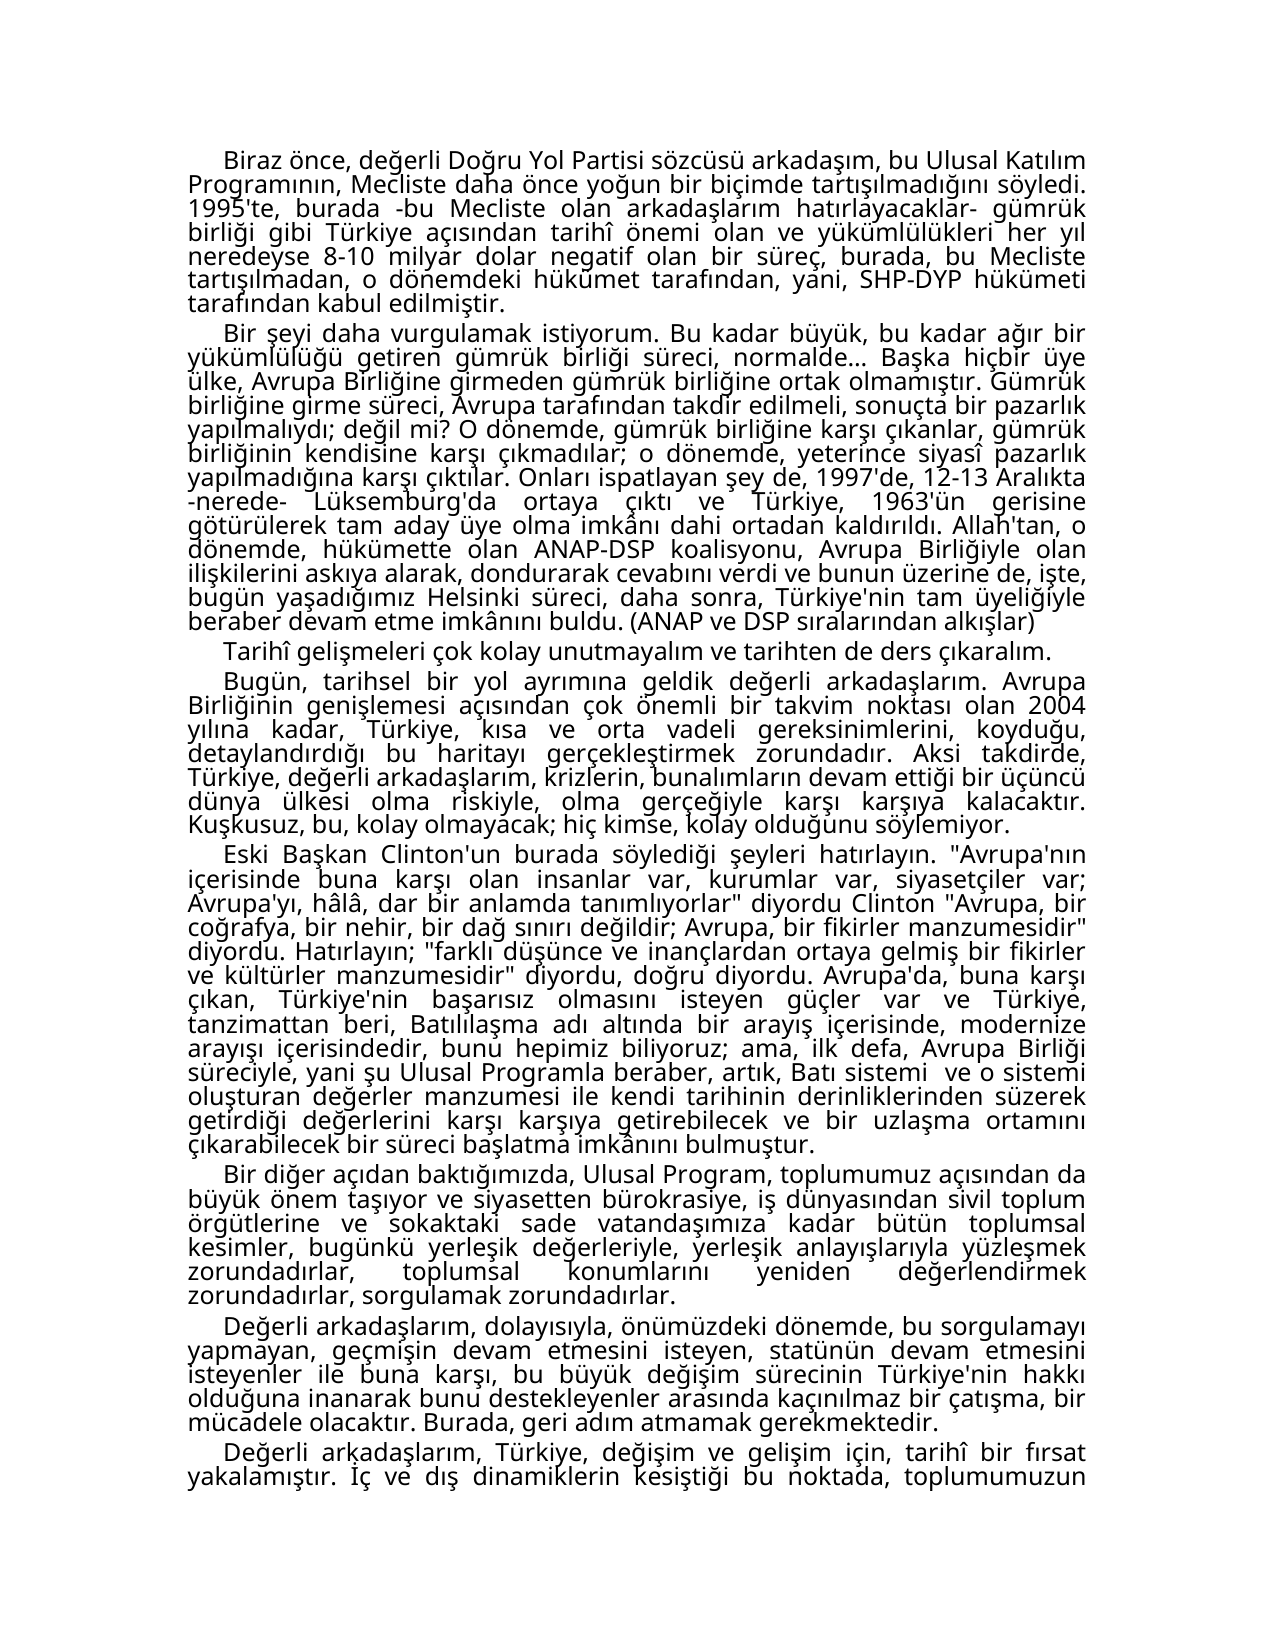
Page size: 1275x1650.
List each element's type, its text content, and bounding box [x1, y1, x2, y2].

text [187, 1442, 1087, 1490]
text Bir şeyi daha vurgulamak istiyorum. Bu kadar büyük, bu kadar ağır bir yükümlülüğü getiren gümrük birliği süreci, normalde... Başka hiçbir üye ülke, Avrupa Birliğine girmeden gümrük birliğine ortak olmamıştır. Gümrük birliğine girme süreci, Avrupa tarafından takdir edilmeli, sonuçta bir pazarlık yapılmalıydı; değil mi? O dönemde, gümrük birliğine karşı çıkanlar, gümrük birliğinin kendisine karşı çıkmadılar; o dönemde, yeterince siyasî pazarlık yapılmadığına karşı çıktılar. Onları ispatlayan şey de, 1997'de, 12-13 Aralıkta -nerede- Lüksemburg'da ortaya çıktı ve Türkiye, 1963'ün gerisine götürülerek tam aday üye olma imkânı dahi ortadan kaldırıldı. Allah'tan, o dönemde, hükümette olan ANAP-DSP koalisyonu, Avrupa Birliğiyle olan ilişkilerini askıya alarak, dondurarak cevabını verdi ve bunun üzerine de, işte, bugün yaşadığımız Helsinki süreci, daha sonra, Türkiye'nin tam üyeliğiyle beraber devam etme imkânını buldu. (ANAP ve DSP sıralarından alkışlar) [187, 324, 1087, 635]
text Değerli arkadaşlarım, dolayısıyla, önümüzdeki dönemde, bu sorgulamayı yapmayan, geçmişin devam etmesini isteyen, statünün devam etmesini isteyenler ile buna karşı, bu büyük değişim sürecinin Türkiye'nin hakkı olduğuna inanarak bunu destekleyenler arasında kaçınılmaz bir çatışma, bir mücadele olacaktır. Burada, geri adım atmamak gerekmektedir. [187, 1316, 1087, 1436]
text Bugün, tarihsel bir yol ayrımına geldik değerli arkadaşlarım. Avrupa Birliğinin genişlemesi açısından çok önemli bir takvim noktası olan 2004 yılına kadar, Türkiye, kısa ve orta vadeli gereksinimlerini, koyduğu, detaylandırdığı bu haritayı gerçekleştirmek zorundadır. Aksi takdirde, Türkiye, değerli arkadaşlarım, krizlerin, bunalımların devam ettiği bir üçüncü dünya ülkesi olma riskiyle, olma gerçeğiyle karşı karşıya kalacaktır. Kuşkusuz, bu, kolay olmayacak; hiç kimse, kolay olduğunu söylemiyor. [187, 671, 1087, 839]
text Eski Başkan Clinton'un burada söylediği şeyleri hatırlayın. "Avrupa'nın içerisinde buna karşı olan insanlar var, kurumlar var, siyasetçiler var; Avrupa'yı, hâlâ, dar bir anlamda tanımlıyorlar" diyordu Clinton "Avrupa, bir coğrafya, bir nehir, bir dağ sınırı değildir; Avrupa, bir fikirler manzumesidir" diyordu. Hatırlayın; "farklı düşünce ve inançlardan ortaya gelmiş bir fikirler ve kültürler manzumesidir" diyordu, doğru diyordu. Avrupa'da, buna karşı çıkan, Türkiye'nin başarısız olmasını isteyen güçler var ve Türkiye, tanzimattan beri, Batılılaşma adı altında bir arayış içerisinde, modernize arayışı içerisindedir, bunu hepimiz biliyoruz; ama, ilk defa, Avrupa Birliği süreciyle, yani şu Ulusal Programla beraber, artık, Batı sistemi ve o sistemi oluşturan değerler manzumesi ile kendi tarihinin derinliklerinden süzerek getirdiği değerlerini karşı karşıya getirebilecek ve bir uzlaşma ortamını çıkarabilecek bir süreci başlatma imkânını bulmuştur. [187, 844, 1087, 1159]
text Biraz önce, değerli Doğru Yol Partisi sözcüsü arkadaşım, bu Ulusal Katılım Programının, Mecliste daha önce yoğun bir biçimde tartışılmadığını söyledi. 1995'te, burada -bu Mecliste olan arkadaşlarım hatırlayacaklar- gümrük birliği gibi Türkiye açısından tarihî önemi olan ve yükümlülükleri her yıl neredeyse 8-10 milyar dolar negatif olan bir süreç, burada, bu Mecliste tartışılmadan, o dönemdeki hükümet tarafından, yani, SHP-DYP hükümeti tarafından kabul edilmiştir. [187, 150, 1087, 318]
text Bir diğer açıdan baktığımızda, Ulusal Program, toplumumuz açısından da büyük önem taşıyor ve siyasetten bürokrasiye, iş dünyasından sivil toplum örgütlerine ve sokaktaki sade vatandaşımıza kadar bütün toplumsal kesimler, bugünkü yerleşik değerleriyle, yerleşik anlayışlarıyla yüzleşmek zorundadırlar, toplumsal konumlarını yeniden değerlendirmek zorundadırlar, sorgulamak zorundadırlar. [187, 1165, 1087, 1310]
text Tarihî gelişmeleri çok kolay unutmayalım ve tarihten de ders çıkaralım. [187, 641, 1087, 665]
